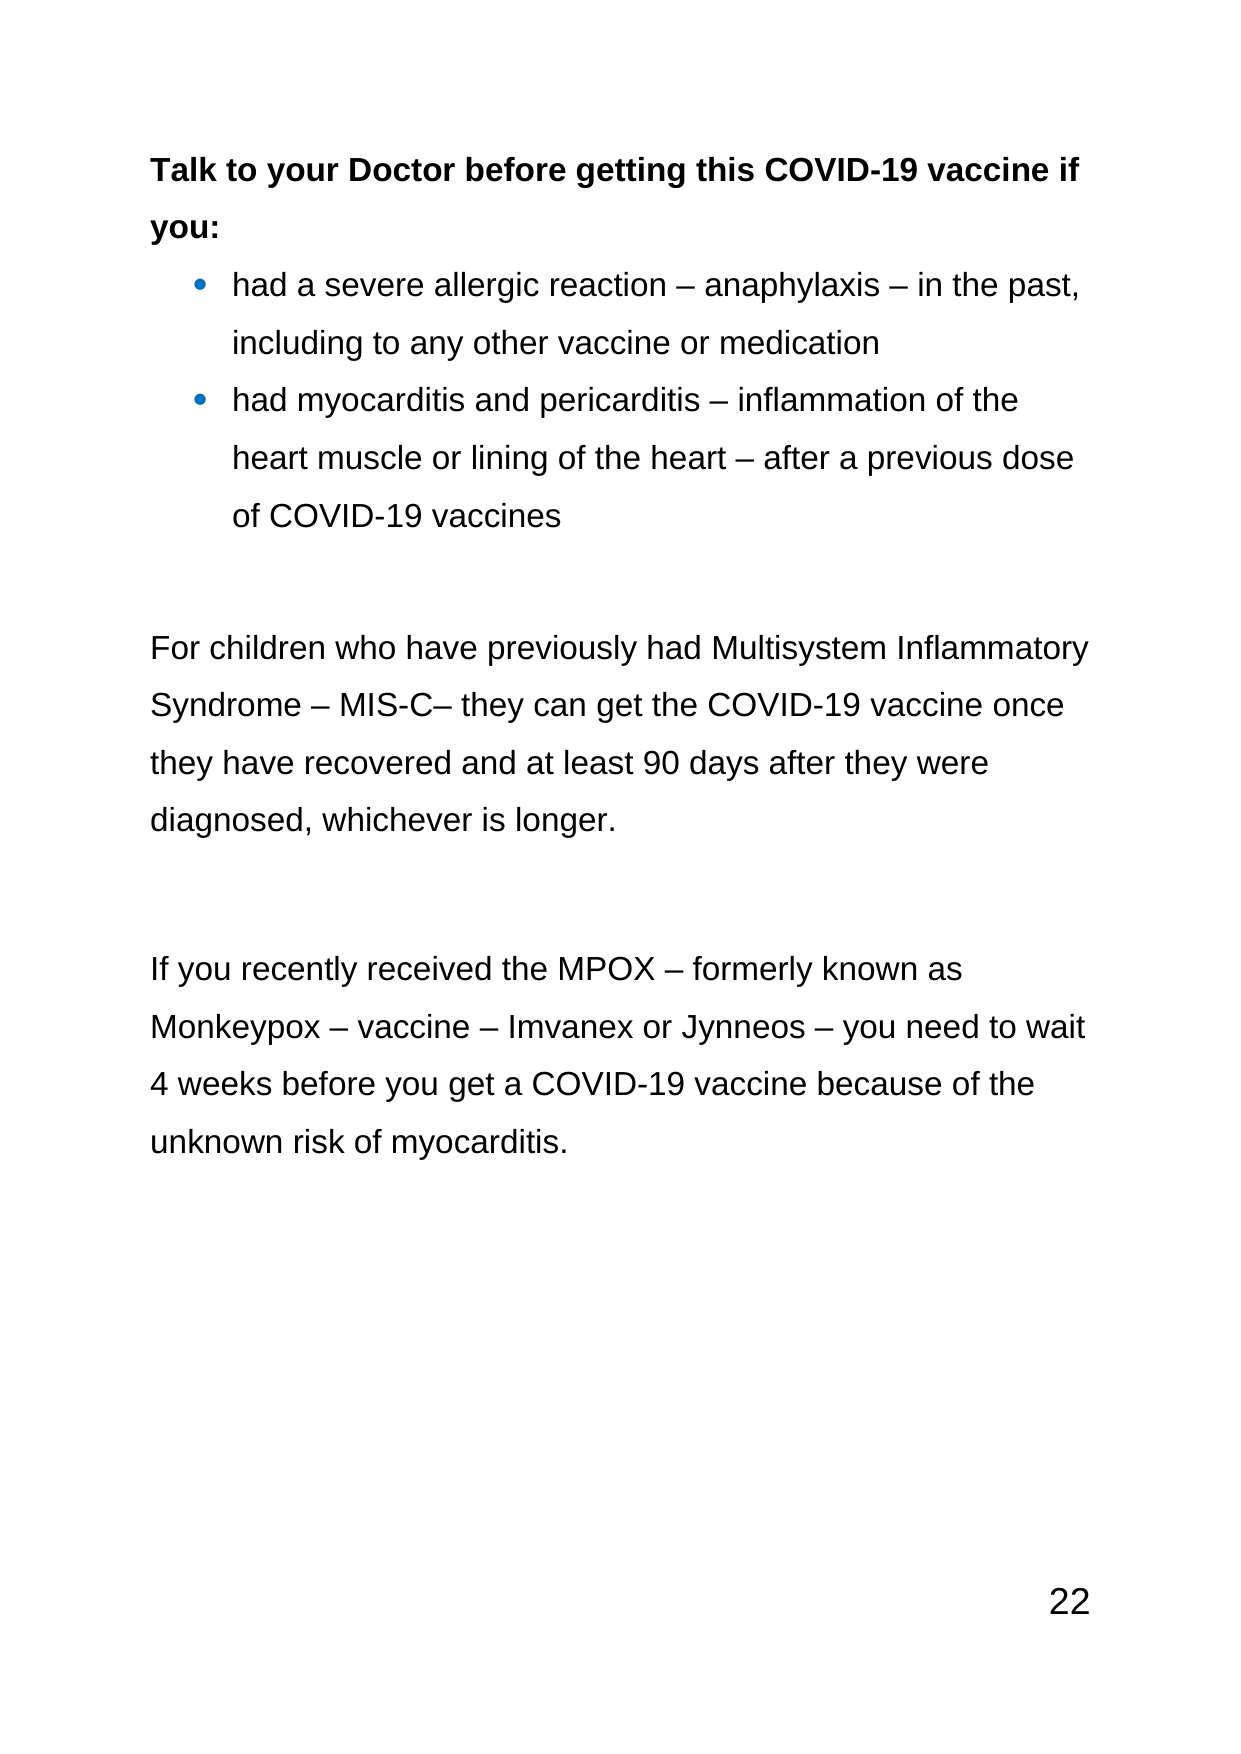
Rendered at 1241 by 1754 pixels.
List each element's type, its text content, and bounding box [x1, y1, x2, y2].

list had a severe allergic reaction – anaphylaxis – in the past, including to any other vaccine or medication [194, 265, 1090, 361]
list had myocarditis and pericarditis – inflammation of the heart muscle or lining of the heart – after a previous dose of COVID-19 vaccines [194, 381, 1090, 534]
text If you recently received the MPOX – formerly known as Monkeypox – vaccine – Imvanex or Jynneos – you need to wait 4 weeks before you get a COVID-19 vaccine because of the unknown risk of myocarditis. [150, 949, 1090, 1160]
text For children who have previously had Multisystem Inflammatory Syndrome – MIS-C– they can get the COVID-19 vaccine once they have recovered and at least 90 days after they were diagnosed, whichever is longer. [150, 628, 1090, 839]
text Talk to your Doctor before getting this COVID-19 vaccine if you: [150, 150, 1090, 246]
